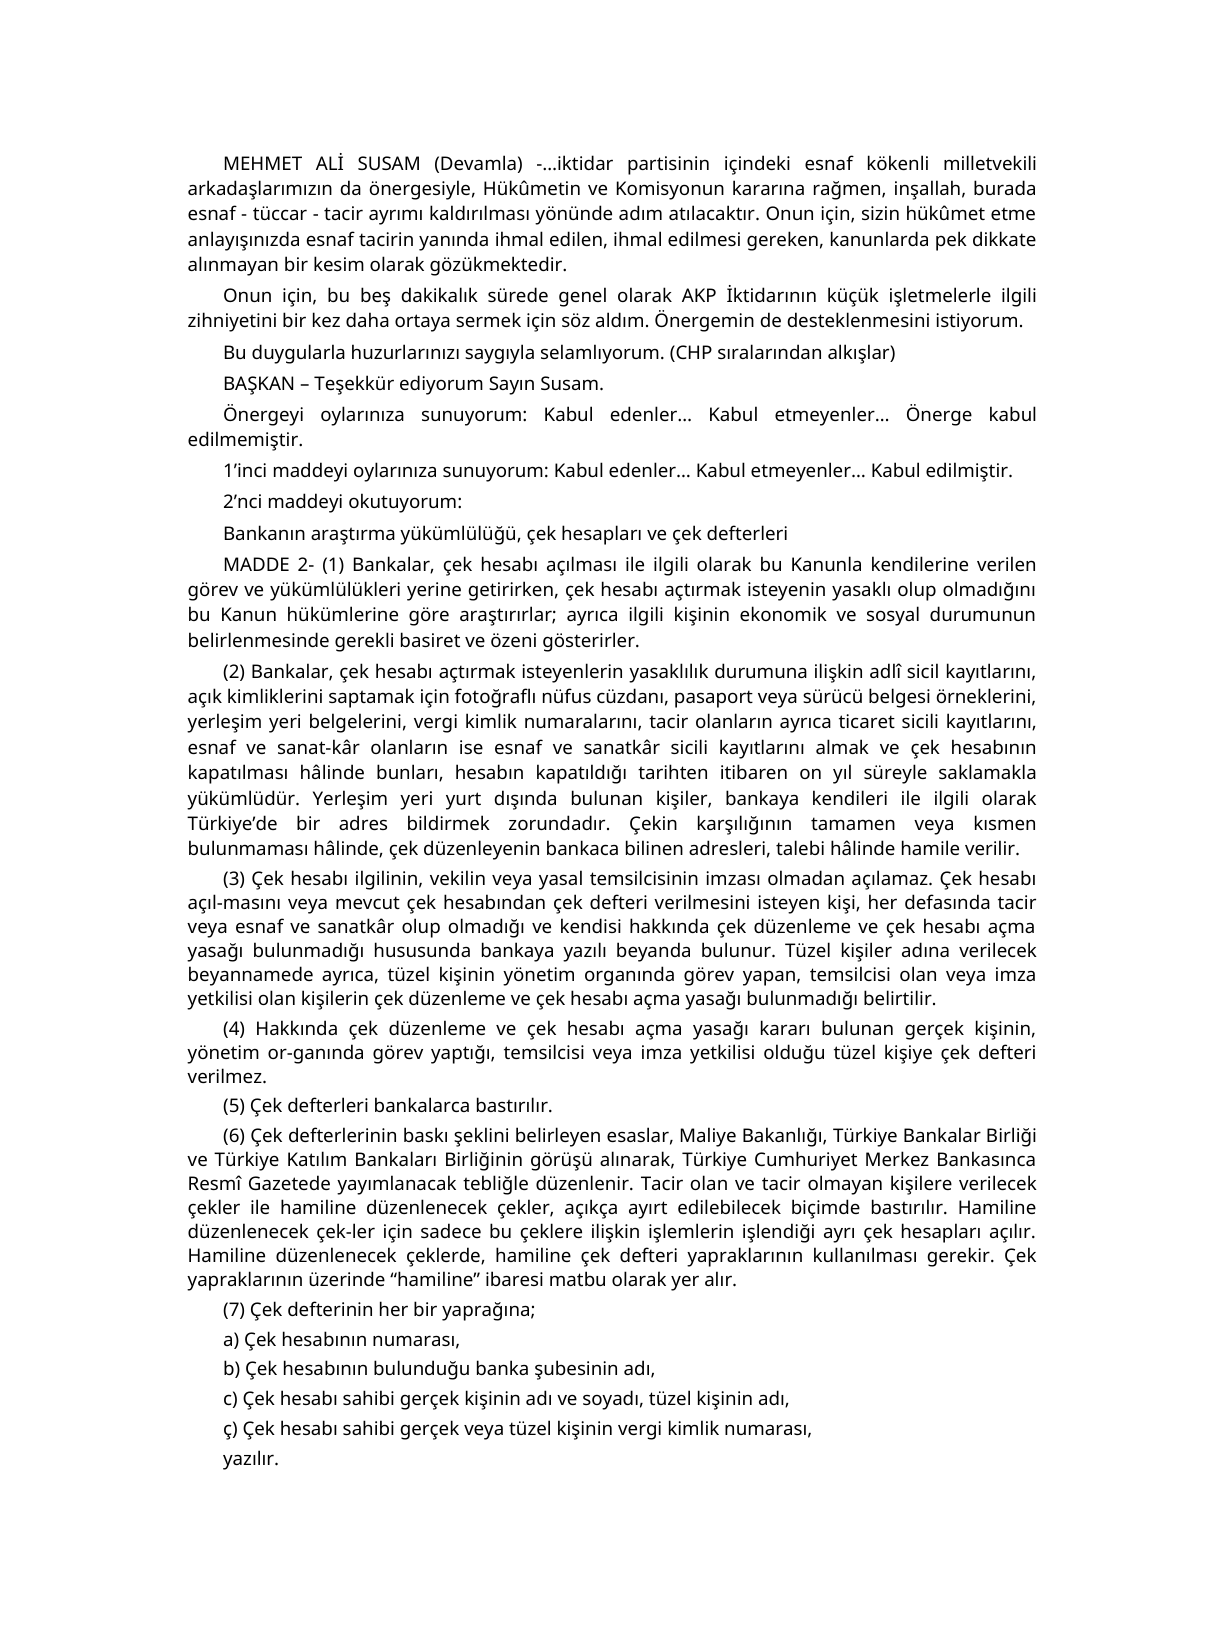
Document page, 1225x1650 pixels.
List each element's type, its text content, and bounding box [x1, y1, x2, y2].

text (4) Hakkında çek düzenleme ve çek hesabı açma yasağı kararı bulunan gerçek kişinin, yönetim or-ganında görev yaptığı, temsilcisi veya imza yetkilisi olduğu tüzel kişiye çek defteri verilmez. [187, 1016, 1037, 1088]
text Bu duygularla huzurlarınızı saygıyla selamlıyorum. (CHP sıralarından alkışlar) [187, 339, 1037, 364]
text b) Çek hesabının bulunduğu banka şubesinin adı, [187, 1357, 1037, 1381]
text Onun için, bu beş dakikalık sürede genel olarak AKP İktidarının küçük işletmelerle ilgili zihniyetini bir kez daha ortaya sermek için söz aldım. Önergemin de desteklenmesini istiyorum. [187, 282, 1037, 333]
text Önergeyi oylarınıza sunuyorum: Kabul edenler… Kabul etmeyenler… Önerge kabul edilmemiştir. [187, 401, 1037, 452]
text c) Çek hesabı sahibi gerçek kişinin adı ve soyadı, tüzel kişinin adı, [187, 1386, 1037, 1410]
text Bankanın araştırma yükümlülüğü, çek hesapları ve çek defterleri [187, 520, 1037, 545]
text (6) Çek defterlerinin baskı şeklini belirleyen esaslar, Maliye Bakanlığı, Türkiye Bankalar Birliği ve Türkiye Katılım Bankaları Birliğinin görüşü alınarak, Türkiye Cumhuriyet Merkez Bankasınca Resmî Gazetede yayımlanacak tebliğle düzenlenir. Tacir olan ve tacir olmayan kişilere verilecek çekler ile hamiline düzenlenecek çekler, açıkça ayırt edilebilecek biçimde bastırılır. Hamiline düzenlenecek çek-ler için sadece bu çeklere ilişkin işlemlerin işlendiği ayrı çek hesapları açılır. Hamiline düzenlenecek çeklerde, hamiline çek defteri yapraklarının kullanılması gerekir. Çek yapraklarının üzerinde “hamiline” ibaresi matbu olarak yer alır. [187, 1123, 1037, 1291]
text (2) Bankalar, çek hesabı açtırmak isteyenlerin yasaklılık durumuna ilişkin adlî sicil kayıtlarını, açık kimliklerini saptamak için fotoğraflı nüfus cüzdanı, pasaport veya sürücü belgesi örneklerini, yerleşim yeri belgelerini, vergi kimlik numaralarını, tacir olanların ayrıca ticaret sicili kayıtlarını, esnaf ve sanat-kâr olanların ise esnaf ve sanatkâr sicili kayıtlarını almak ve çek hesabının kapatılması hâlinde bunları, hesabın kapatıldığı tarihten itibaren on yıl süreyle saklamakla yükümlüdür. Yerleşim yeri yurt dışında bulunan kişiler, bankaya kendileri ile ilgili olarak Türkiye’de bir adres bildirmek zorundadır. Çekin karşılığının tamamen veya kısmen bulunmaması hâlinde, çek düzenleyenin bankaca bilinen adresleri, talebi hâlinde hamile verilir. [187, 658, 1037, 861]
text ç) Çek hesabı sahibi gerçek veya tüzel kişinin vergi kimlik numarası, [187, 1416, 1037, 1440]
text a) Çek hesabının numarası, [187, 1327, 1037, 1351]
text yazılır. [187, 1446, 1037, 1470]
text (7) Çek defterinin her bir yaprağına; [187, 1297, 1037, 1321]
text (5) Çek defterleri bankalarca bastırılır. [187, 1094, 1037, 1118]
text 2’nci maddeyi okutuyorum: [187, 489, 1037, 514]
text MEHMET ALİ SUSAM (Devamla) -…iktidar partisinin içindeki esnaf kökenli milletvekili arkadaşlarımızın da önergesiyle, Hükûmetin ve Komisyonun kararına rağmen, inşallah, burada esnaf - tüccar - tacir ayrımı kaldırılması yönünde adım atılacaktır. Onun için, sizin hükûmet etme anlayışınızda esnaf tacirin yanında ihmal edilen, ihmal edilmesi gereken, kanunlarda pek dikkate alınmayan bir kesim olarak gözükmektedir. [187, 150, 1037, 277]
text (3) Çek hesabı ilgilinin, vekilin veya yasal temsilcisinin imzası olmadan açılamaz. Çek hesabı açıl-masını veya mevcut çek hesabından çek defteri verilmesini isteyen kişi, her defasında tacir veya esnaf ve sanatkâr olup olmadığı ve kendisi hakkında çek düzenleme ve çek hesabı açma yasağı bulunmadığı hususunda bankaya yazılı beyanda bulunur. Tüzel kişiler adına verilecek beyannamede ayrıca, tüzel kişinin yönetim organında görev yapan, temsilcisi olan veya imza yetkilisi olan kişilerin çek düzenleme ve çek hesabı açma yasağı bulunmadığı belirtilir. [187, 866, 1037, 1010]
text BAŞKAN – Teşekkür ediyorum Sayın Susam. [187, 370, 1037, 395]
text 1’inci maddeyi oylarınıza sunuyorum: Kabul edenler… Kabul etmeyenler… Kabul edilmiştir. [187, 458, 1037, 483]
text MADDE 2- (1) Bankalar, çek hesabı açılması ile ilgili olarak bu Kanunla kendilerine verilen görev ve yükümlülükleri yerine getirirken, çek hesabı açtırmak isteyenin yasaklı olup olmadığını bu Kanun hükümlerine göre araştırırlar; ayrıca ilgili kişinin ekonomik ve sosyal durumunun belirlenmesinde gerekli basiret ve özeni gösterirler. [187, 551, 1037, 652]
